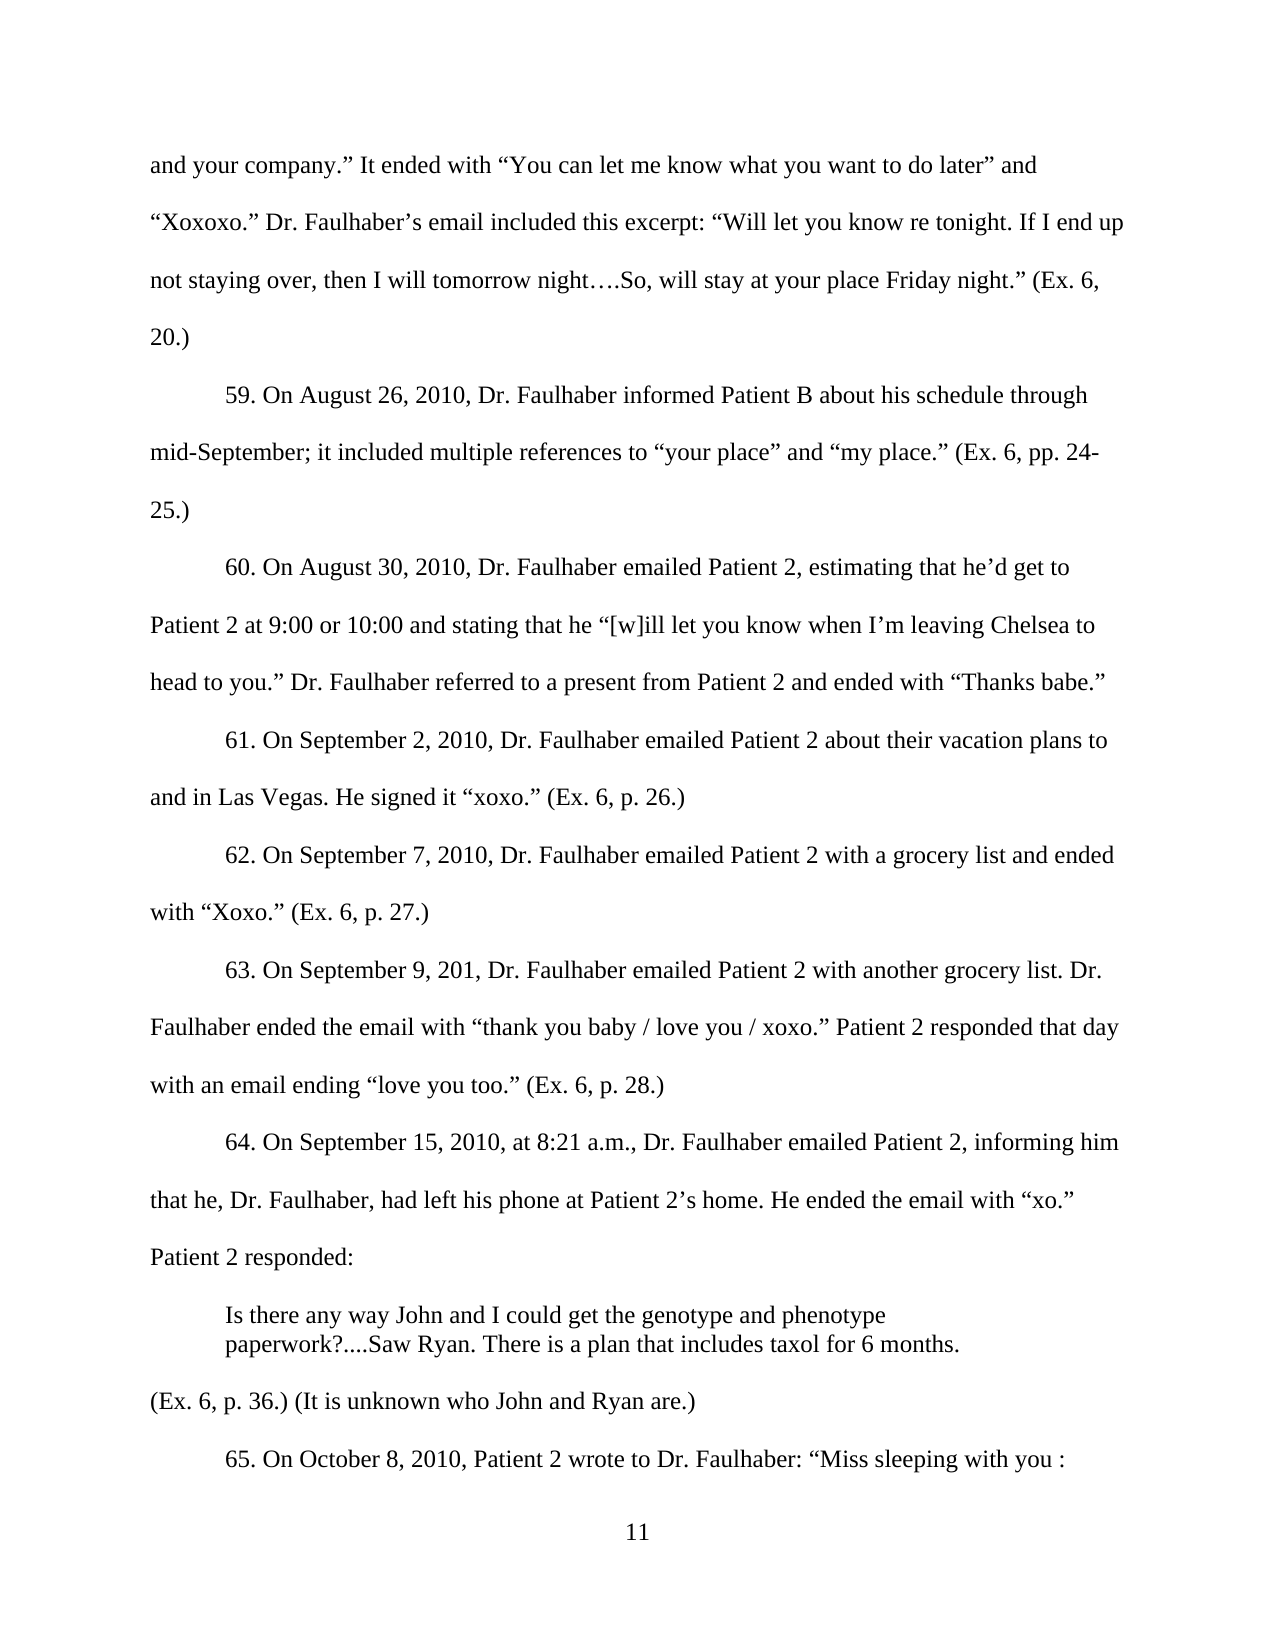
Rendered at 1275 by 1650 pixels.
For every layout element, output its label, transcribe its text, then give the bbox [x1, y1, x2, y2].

text 61. On September 2, 2010, Dr. Faulhaber emailed Patient 2 about their vacation plans to and in Las Vegas. He signed it “xoxo.” (Ex. 6, p. 26.) [150, 725, 1125, 811]
text 62. On September 7, 2010, Dr. Faulhaber emailed Patient 2 with a grocery list and ended with “Xoxo.” (Ex. 6, p. 27.) [150, 840, 1125, 926]
text (Ex. 6, p. 36.) (It is unknown who John and Ryan are.) [150, 1386, 1125, 1415]
text 60. On August 30, 2010, Dr. Faulhaber emailed Patient 2, estimating that he’d get to Patient 2 at 9:00 or 10:00 and stating that he “[w]ill let you know when I’m leaving Chelsea to head to you.” Dr. Faulhaber referred to a present from Patient 2 and ended with “Thanks babe.” [150, 552, 1125, 696]
text Is there any way John and I could get the genotype and phenotype paperwork?....Saw Ryan. There is a plan that includes taxol for 6 months. [225, 1300, 1050, 1357]
text 64. On September 15, 2010, at 8:21 a.m., Dr. Faulhaber emailed Patient 2, informing him that he, Dr. Faulhaber, had left his phone at Patient 2’s home. He ended the email with “xo.” Patient 2 responded: [150, 1127, 1125, 1271]
text 63. On September 9, 201, Dr. Faulhaber emailed Patient 2 with another grocery list. Dr. Faulhaber ended the email with “thank you baby / love you / xoxo.” Patient 2 responded that day with an email ending “love you too.” (Ex. 6, p. 28.) [150, 955, 1125, 1099]
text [150, 1444, 1125, 1472]
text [150, 150, 1125, 351]
text 59. On August 26, 2010, Dr. Faulhaber informed Patient B about his schedule through mid-September; it included multiple references to “your place” and “my place.” (Ex. 6, pp. 24-25.) [150, 380, 1125, 524]
